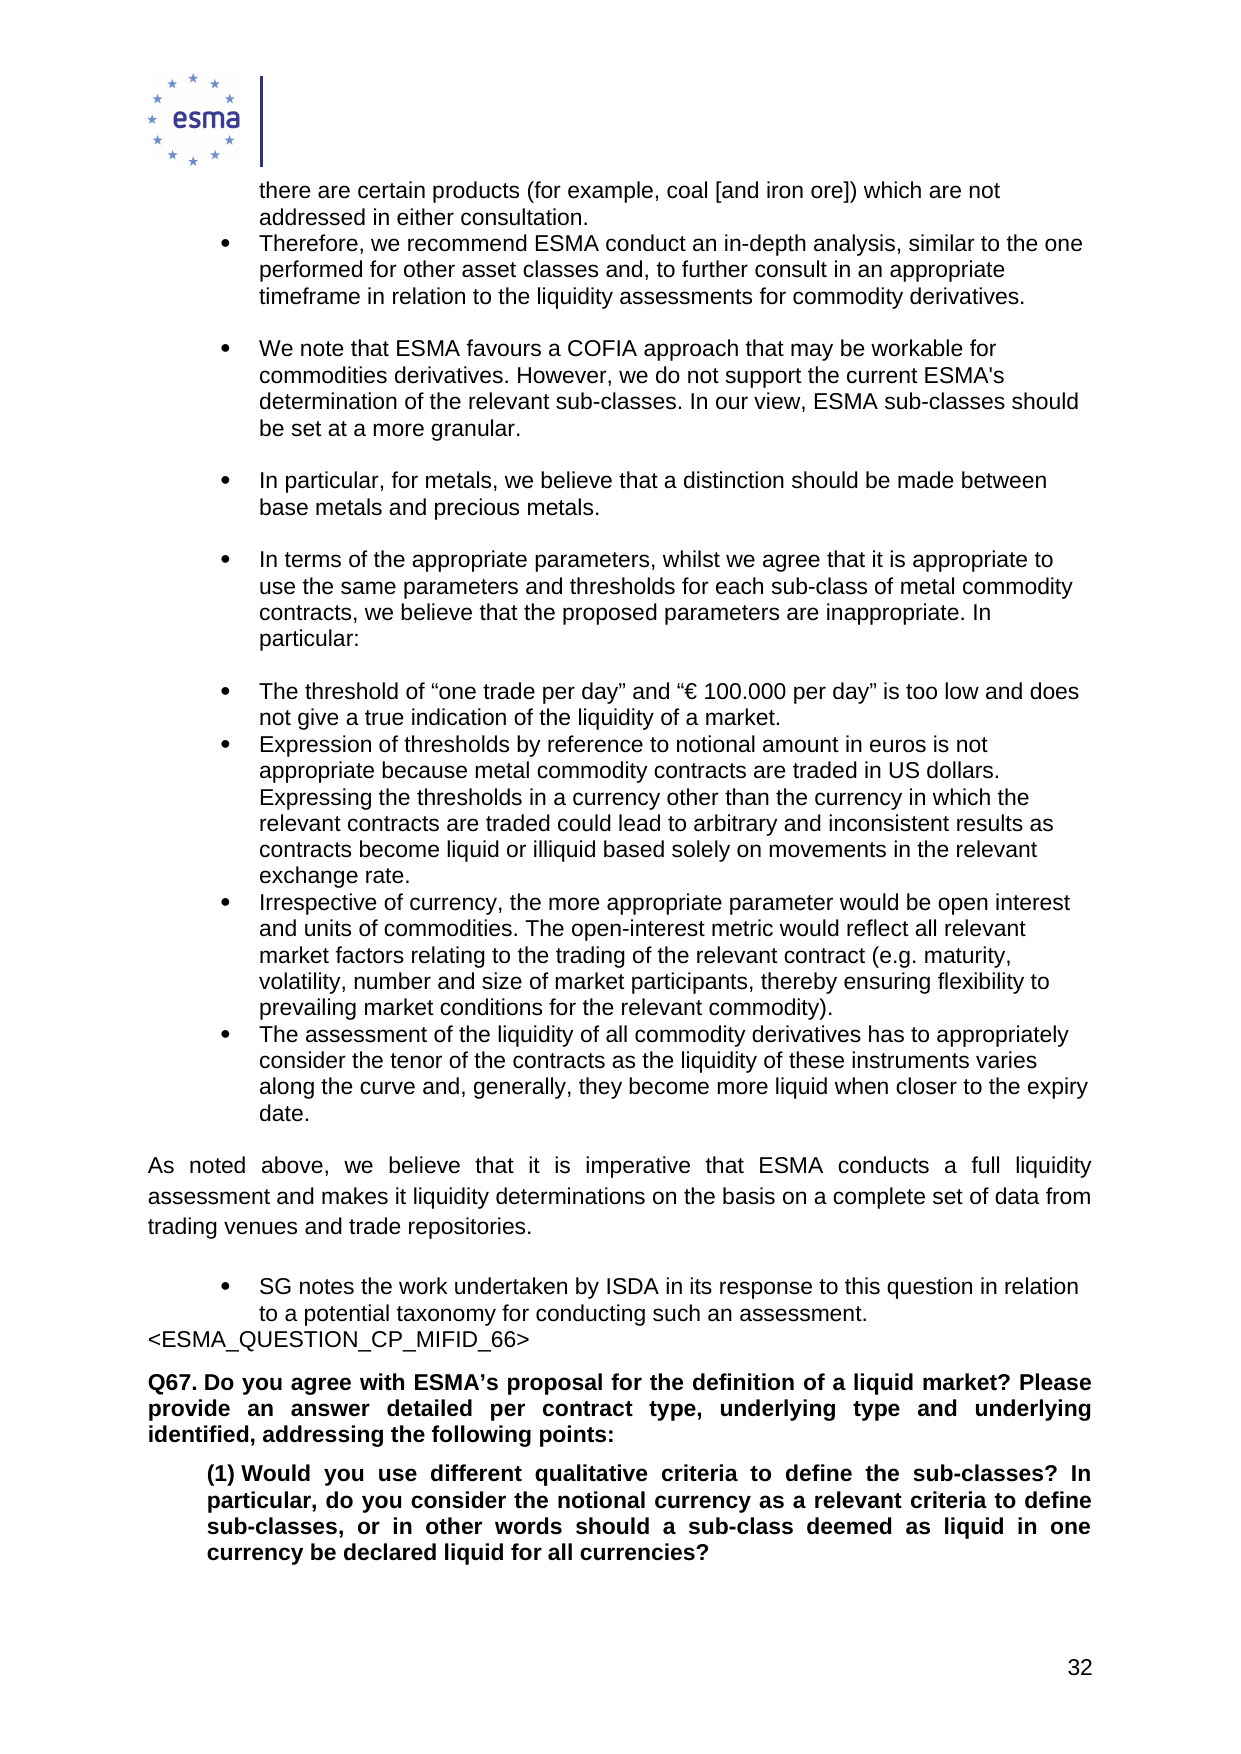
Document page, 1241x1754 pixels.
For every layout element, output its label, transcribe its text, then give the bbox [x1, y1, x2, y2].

list Irrespective of currency, the more appropriate parameter would be open interest and units of commodities. The open-interest metric would reflect all relevant market factors relating to the trading of the relevant contract (e.g. maturity, volatility, number and size of market participants, thereby ensuring flexibility to prevailing market conditions for the relevant commodity). [221, 889, 1093, 1021]
list We note that ESMA favours a COFIA approach that may be workable for commodities derivatives. However, we do not support the current ESMA's determination of the relevant sub-classes. In our view, ESMA sub-classes should be set at a more granular. [221, 335, 1093, 441]
list Expression of thresholds by reference to notional amount in euros is not appropriate because metal commodity contracts are traded in US dollars. Expressing the thresholds in a currency other than the currency in which the relevant contracts are traded could lead to arbitrary and inconsistent results as contracts become liquid or illiquid based solely on movements in the relevant exchange rate. [221, 731, 1093, 889]
list SG notes the work undertaken by ISDA in its response to this question in relation to a potential taxonomy for conducting such an assessment. [221, 1273, 1093, 1326]
picture [147, 73, 240, 166]
text As noted above, we believe that it is imperative that ESMA conducts a full liquidity assessment and makes it liquidity determinations on the basis on a complete set of data from trading venues and trade repositories. [148, 1152, 1093, 1239]
list In particular, for metals, we believe that a distinction should be made between base metals and precious metals. [221, 467, 1093, 520]
list The assessment of the liquidity of all commodity derivatives has to appropriately consider the tenor of the contracts as the liquidity of these instruments varies along the curve and, generally, they become more liquid when closer to the expiry date. [221, 1021, 1093, 1126]
list In terms of the appropriate parameters, whilst we agree that it is appropriate to use the same parameters and thresholds for each sub-class of metal commodity contracts, we believe that the proposed parameters are inappropriate. In particular: [221, 546, 1093, 652]
list The threshold of “one trade per day” and “€ 100.000 per day” is too low and does not give a true indication of the liquidity of a market. [221, 678, 1093, 731]
text Would you use different qualitative criteria to define the sub-classes? In particular, do you consider the notional currency as a relevant criteria to define sub-classes, or in other words should a sub-class deemed as liquid in one currency be declared liquid for all currencies? [207, 1460, 1093, 1566]
list Therefore, we recommend ESMA conduct an in-depth analysis, similar to the one performed for other asset classes and, to further consult in an appropriate timeframe in relation to the liquidity assessments for commodity derivatives. [221, 230, 1093, 309]
text Do you agree with ESMA’s proposal for the definition of a liquid market? Please provide an answer detailed per contract type, underlying type and underlying identified, addressing the following points: [148, 1369, 1093, 1448]
text <ESMA_QUESTION_CP_MIFID_66> [148, 1326, 1093, 1352]
